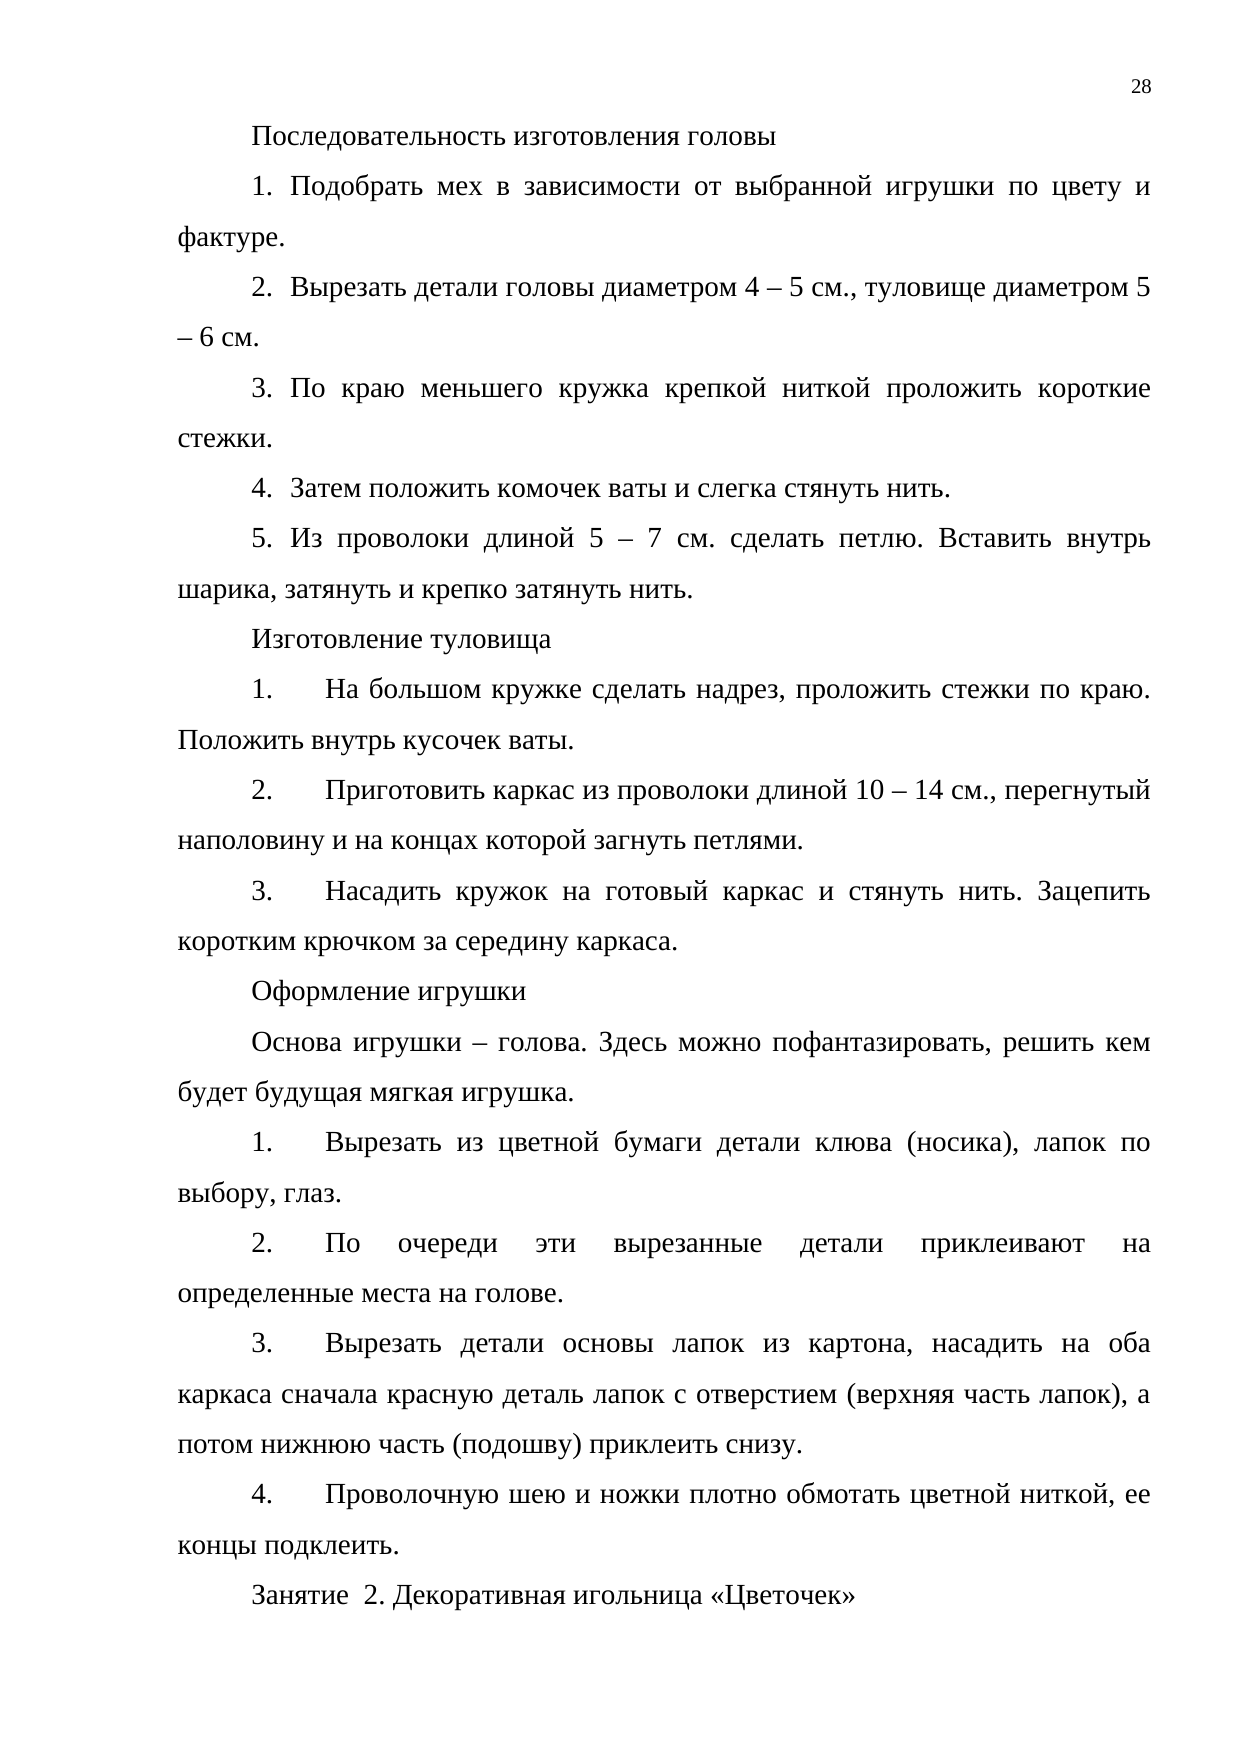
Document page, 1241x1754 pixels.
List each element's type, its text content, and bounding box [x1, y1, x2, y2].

subtitle Последовательность изготовления головы [177, 118, 1152, 152]
text Изготовление туловища [177, 621, 1152, 655]
list Проволочную шею и ножки плотно обмотать цветной ниткой, ее концы подклеить. [177, 1477, 1152, 1560]
text Занятие 2. Декоративная игольница «Цветочек» [177, 1577, 1152, 1611]
text Оформление игрушки [177, 973, 1152, 1007]
list Приготовить каркас из проволоки длиной 10 – ., перегнутый наполовину и на концах которой загнуть петлями. [177, 772, 1152, 856]
list Вырезать детали основы лапок из картона, насадить на оба каркаса сначала красную деталь лапок с отверстием (верхняя часть лапок), а потом нижнюю часть (подошву) приклеить снизу. [177, 1326, 1152, 1460]
list Насадить кружок на готовый каркас и стянуть нить. Зацепить коротким крючком за середину каркаса. [177, 873, 1152, 957]
list Вырезать детали головы диаметром 4 – ., туловище диаметром 5 – . [177, 269, 1152, 353]
list Затем положить комочек ваты и слегка стянуть нить. [177, 470, 1152, 504]
list По краю меньшего кружка крепкой ниткой проложить короткие стежки. [177, 370, 1152, 453]
list На большом кружке сделать надрез, проложить стежки по краю. Положить внутрь кусочек ваты. [177, 672, 1152, 755]
list Подобрать мех в зависимости от выбранной игрушки по цвету и фактуре. [177, 168, 1152, 252]
list Вырезать из цветной бумаги детали клюва (носика), лапок по выбору, глаз. [177, 1124, 1152, 1208]
text Основа игрушки – голова. Здесь можно пофантазировать, решить кем будет будущая мягкая игрушка. [177, 1024, 1152, 1108]
list По очереди эти вырезанные детали приклеивают на определенные места на голове. [177, 1225, 1152, 1309]
list Из проволоки длиной 5 – . сделать петлю. Вставить внутрь шарика, затянуть и крепко затянуть нить. [177, 521, 1152, 604]
